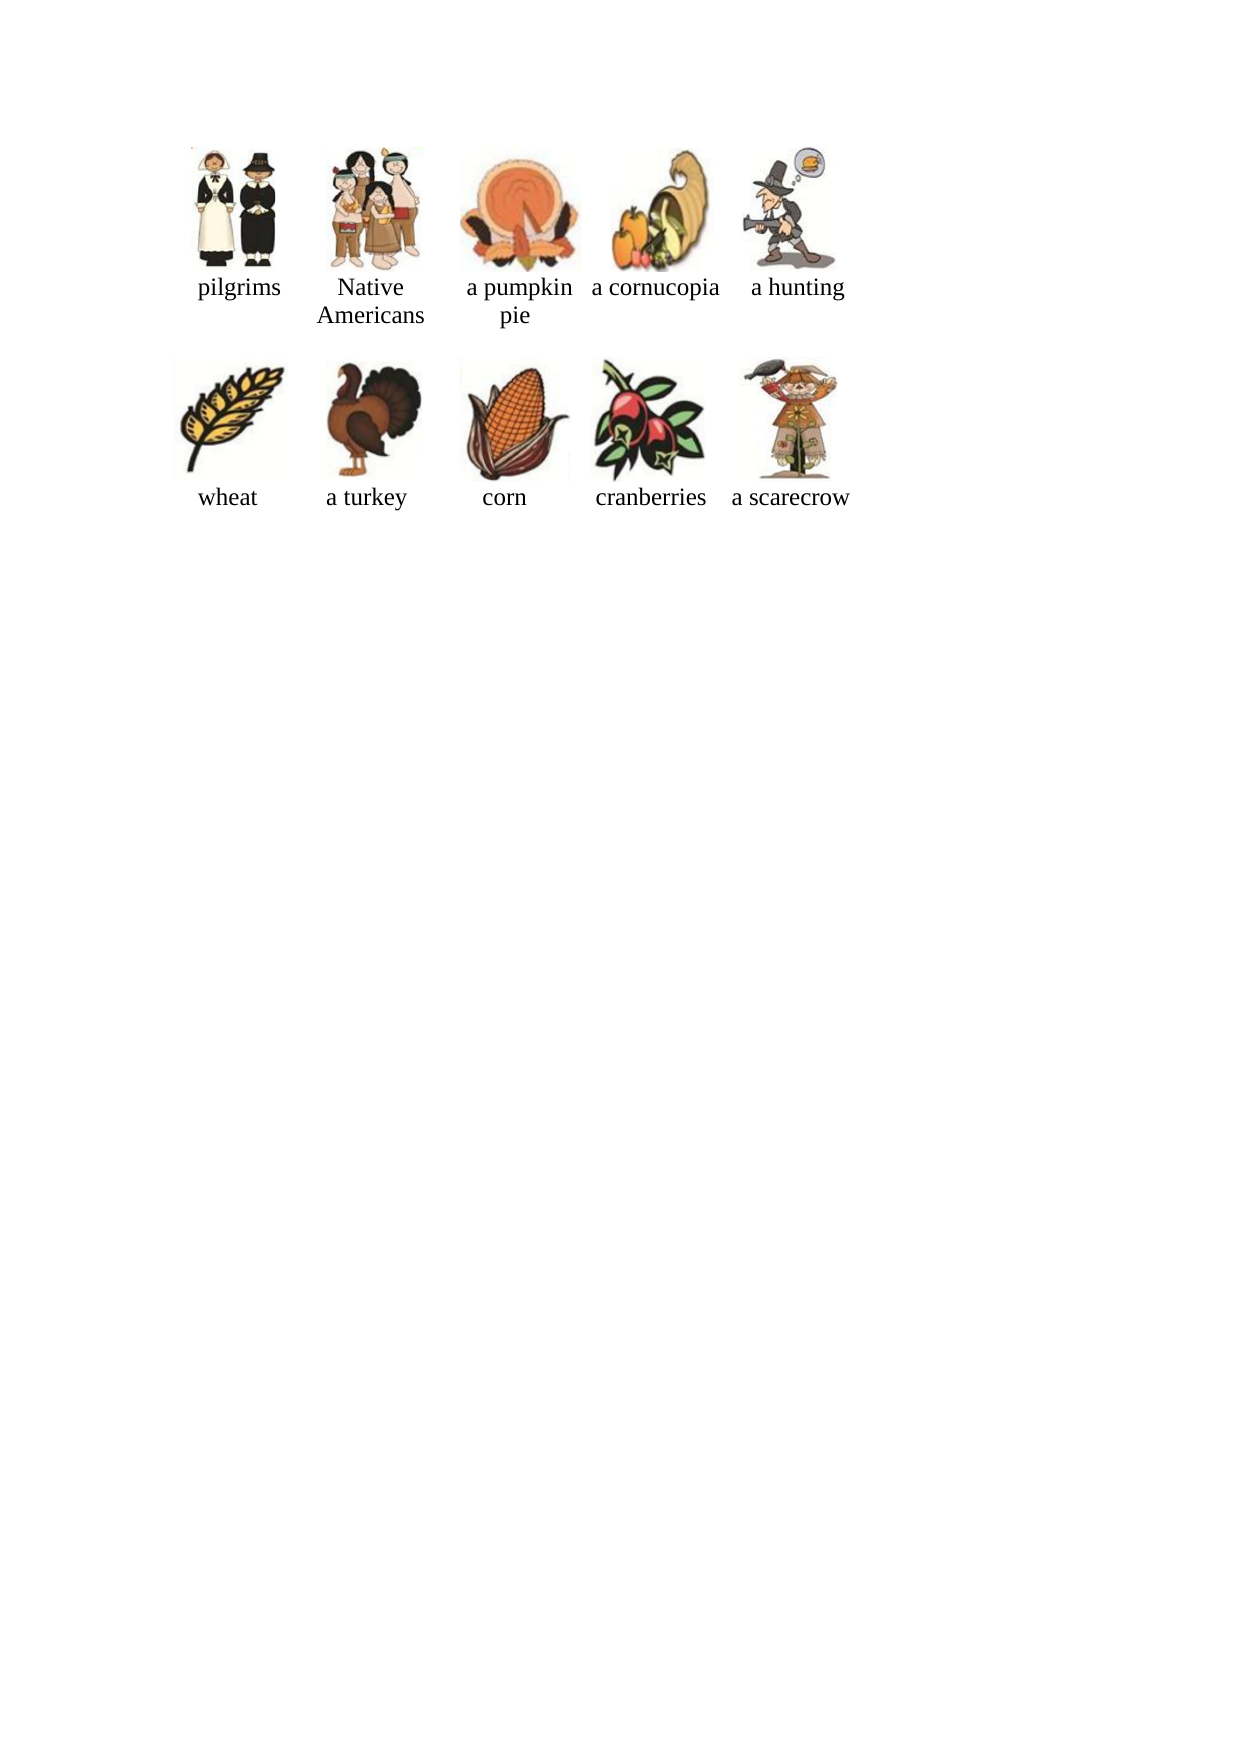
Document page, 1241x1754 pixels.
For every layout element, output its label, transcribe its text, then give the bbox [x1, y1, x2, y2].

picture [737, 357, 838, 482]
picture [742, 147, 838, 272]
picture [191, 147, 276, 272]
text wheat a turkey corn cranberries a scarecrow [148, 482, 1093, 511]
picture [459, 357, 571, 482]
picture [589, 357, 707, 482]
text Americans pie [148, 300, 1093, 329]
text pilgrims Native a pumpkin a cornucopia a hunting [148, 272, 1093, 300]
picture [326, 147, 424, 272]
picture [610, 147, 714, 272]
picture [460, 147, 582, 272]
picture [313, 357, 422, 482]
picture [172, 357, 289, 482]
